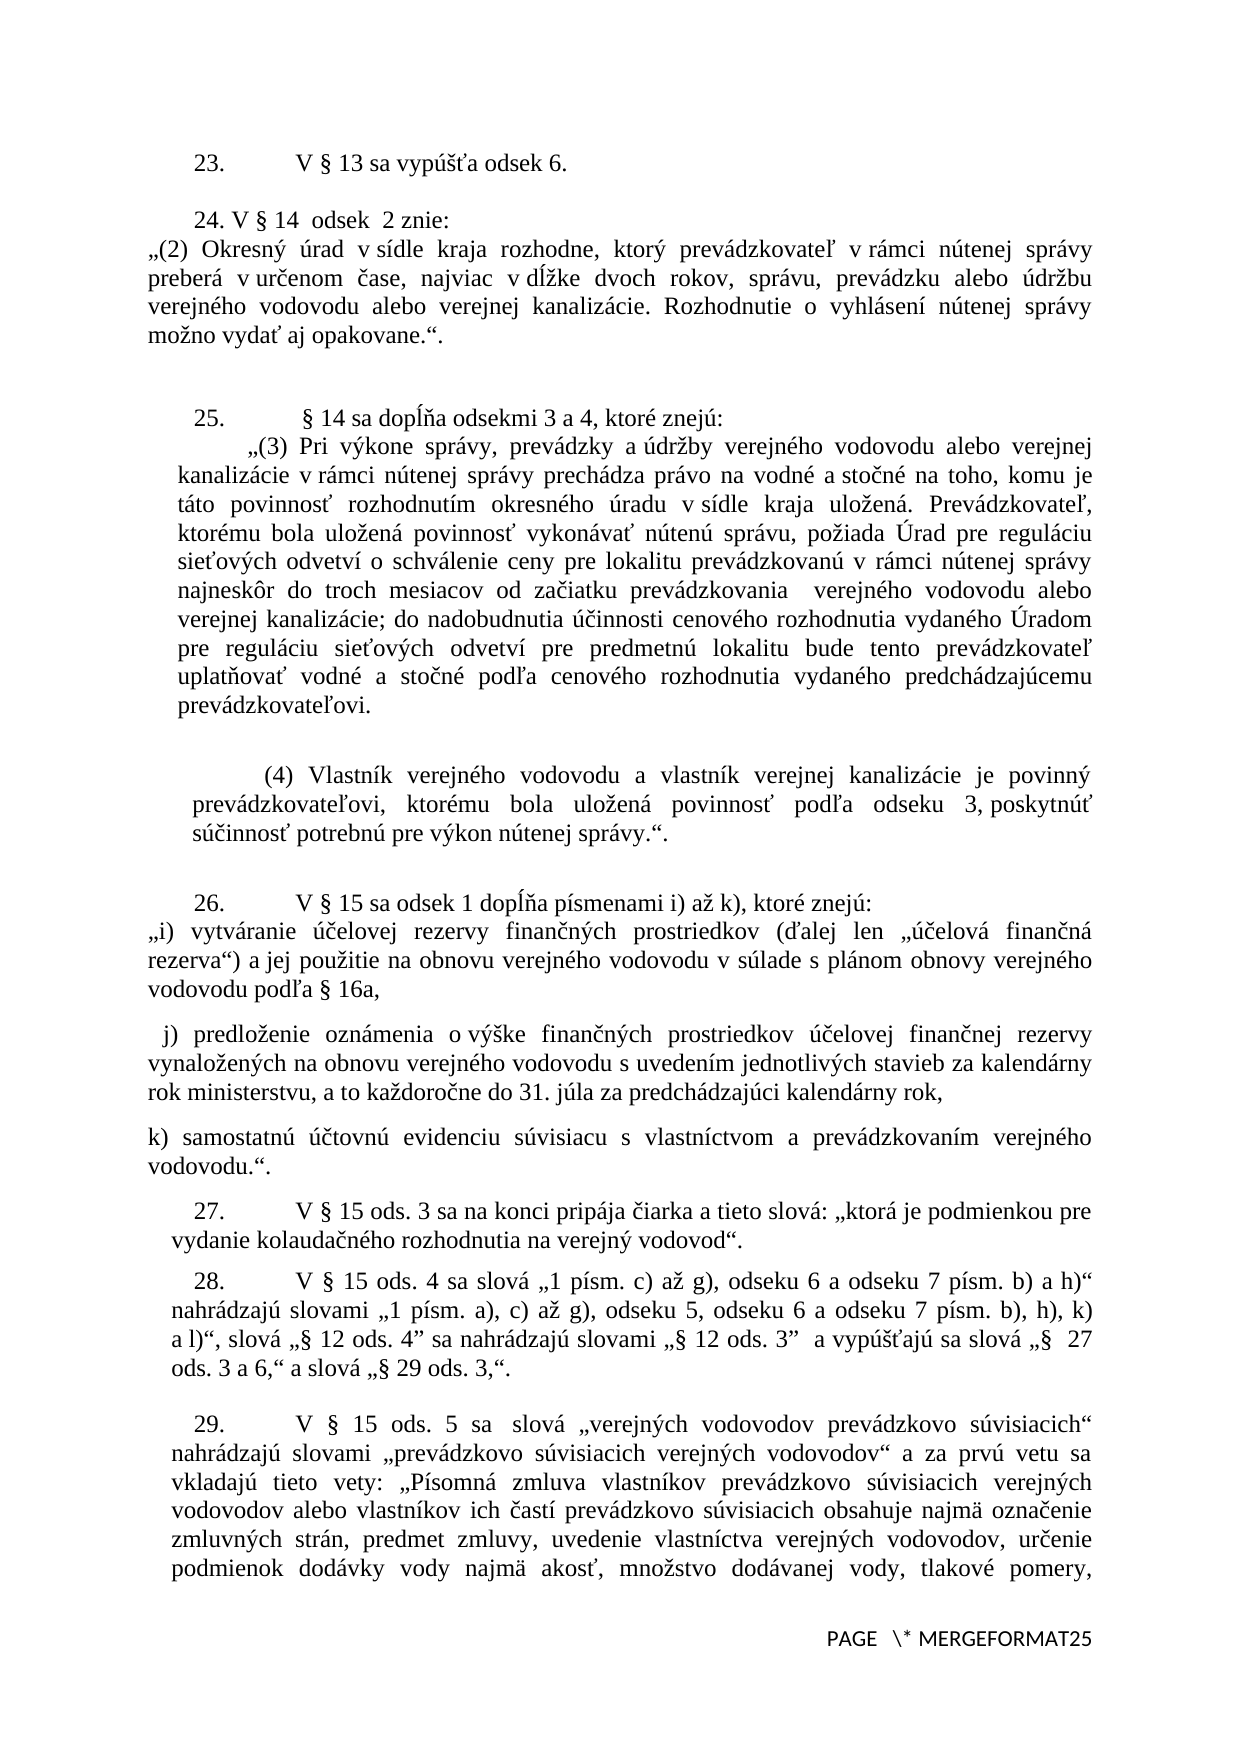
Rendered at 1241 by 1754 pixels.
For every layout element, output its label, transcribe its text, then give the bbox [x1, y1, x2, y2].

text k) samostatnú účtovnú evidenciu súvisiacu s vlastníctvom a prevádzkovaním verejného vodovodu.“. [148, 1122, 1093, 1180]
text „i) vytváranie účelovej rezervy finančných prostriedkov (ďalej len „účelová finančná rezerva“) a jej použitie na obnovu verejného vodovodu v súlade s plánom obnovy verejného vodovodu podľa § 16a, [148, 916, 1093, 1003]
list V § 15 ods. 4 sa slová „1 písm. c) až g), odseku 6 a odseku 7 písm. b) a h)“ nahrádzajú slovami „1 písm. a), c) až g), odseku 5, odseku 6 a odseku 7 písm. b), h), k) a l)“, slová „§ 12 ods. 4” sa nahrádzajú slovami „§ 12 ods. 3” a vypúšťajú sa slová „§ 27 ods. 3 a 6,“ a slová „§ 29 ods. 3,“. [171, 1266, 1093, 1381]
list „(3) Pri výkone správy, prevádzky a údržby verejného vodovodu alebo verejnej kanalizácie v rámci nútenej správy prechádza právo na vodné a stočné na toho, komu je táto povinnosť rozhodnutím okresného úradu v sídle kraja uložená. Prevádzkovateľ, ktorému bola uložená povinnosť vykonávať nútenú správu, požiada Úrad pre reguláciu sieťových odvetví o schválenie ceny pre lokalitu prevádzkovanú v rámci nútenej správy najneskôr do troch mesiacov od začiatku prevádzkovania verejného vodovodu alebo verejnej kanalizácie; do nadobudnutia účinnosti cenového rozhodnutia vydaného Úradom pre reguláciu sieťových odvetví pre predmetnú lokalitu bude tento prevádzkovateľ uplatňovať vodné a stočné podľa cenového rozhodnutia vydaného predchádzajúcemu prevádzkovateľovi. [177, 431, 1093, 719]
list V § 14 odsek 2 znie: [193, 205, 1093, 234]
list „(2) Okresný úrad v sídle kraja rozhodne, ktorý prevádzkovateľ v rámci nútenej správy preberá v určenom čase, najviac v dĺžke dvoch rokov, správu, prevádzku alebo údržbu verejného vodovodu alebo verejnej kanalizácie. Rozhodnutie o vyhlásení nútenej správy možno vydať aj opakovane.“. [148, 234, 1093, 349]
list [171, 1409, 1093, 1582]
list V § 15 sa odsek 1 dopĺňa písmenami i) až k), ktoré znejú: [193, 888, 1093, 916]
text j) predloženie oznámenia o výške finančných prostriedkov účelovej finančnej rezervy vynaložených na obnovu verejného vodovodu s uvedením jednotlivých stavieb za kalendárny rok ministerstvu, a to každoročne do 31. júla za predchádzajúci kalendárny rok, [148, 1019, 1093, 1106]
list V § 13 sa vypúšťa odsek 6. [193, 148, 1093, 176]
list § 14 sa dopĺňa odsekmi 3 a 4, ktoré znejú: [193, 403, 1093, 431]
text (4) Vlastník verejného vodovodu a vlastník verejnej kanalizácie je povinný prevádzkovateľovi, ktorému bola uložená povinnosť podľa odseku 3, poskytnúť súčinnosť potrebnú pre výkon nútenej správy.“. [148, 760, 1093, 846]
list V § 15 ods. 3 sa na konci pripája čiarka a tieto slová: „ktorá je podmienkou pre vydanie kolaudačného rozhodnutia na verejný vodovod“. [171, 1196, 1093, 1254]
